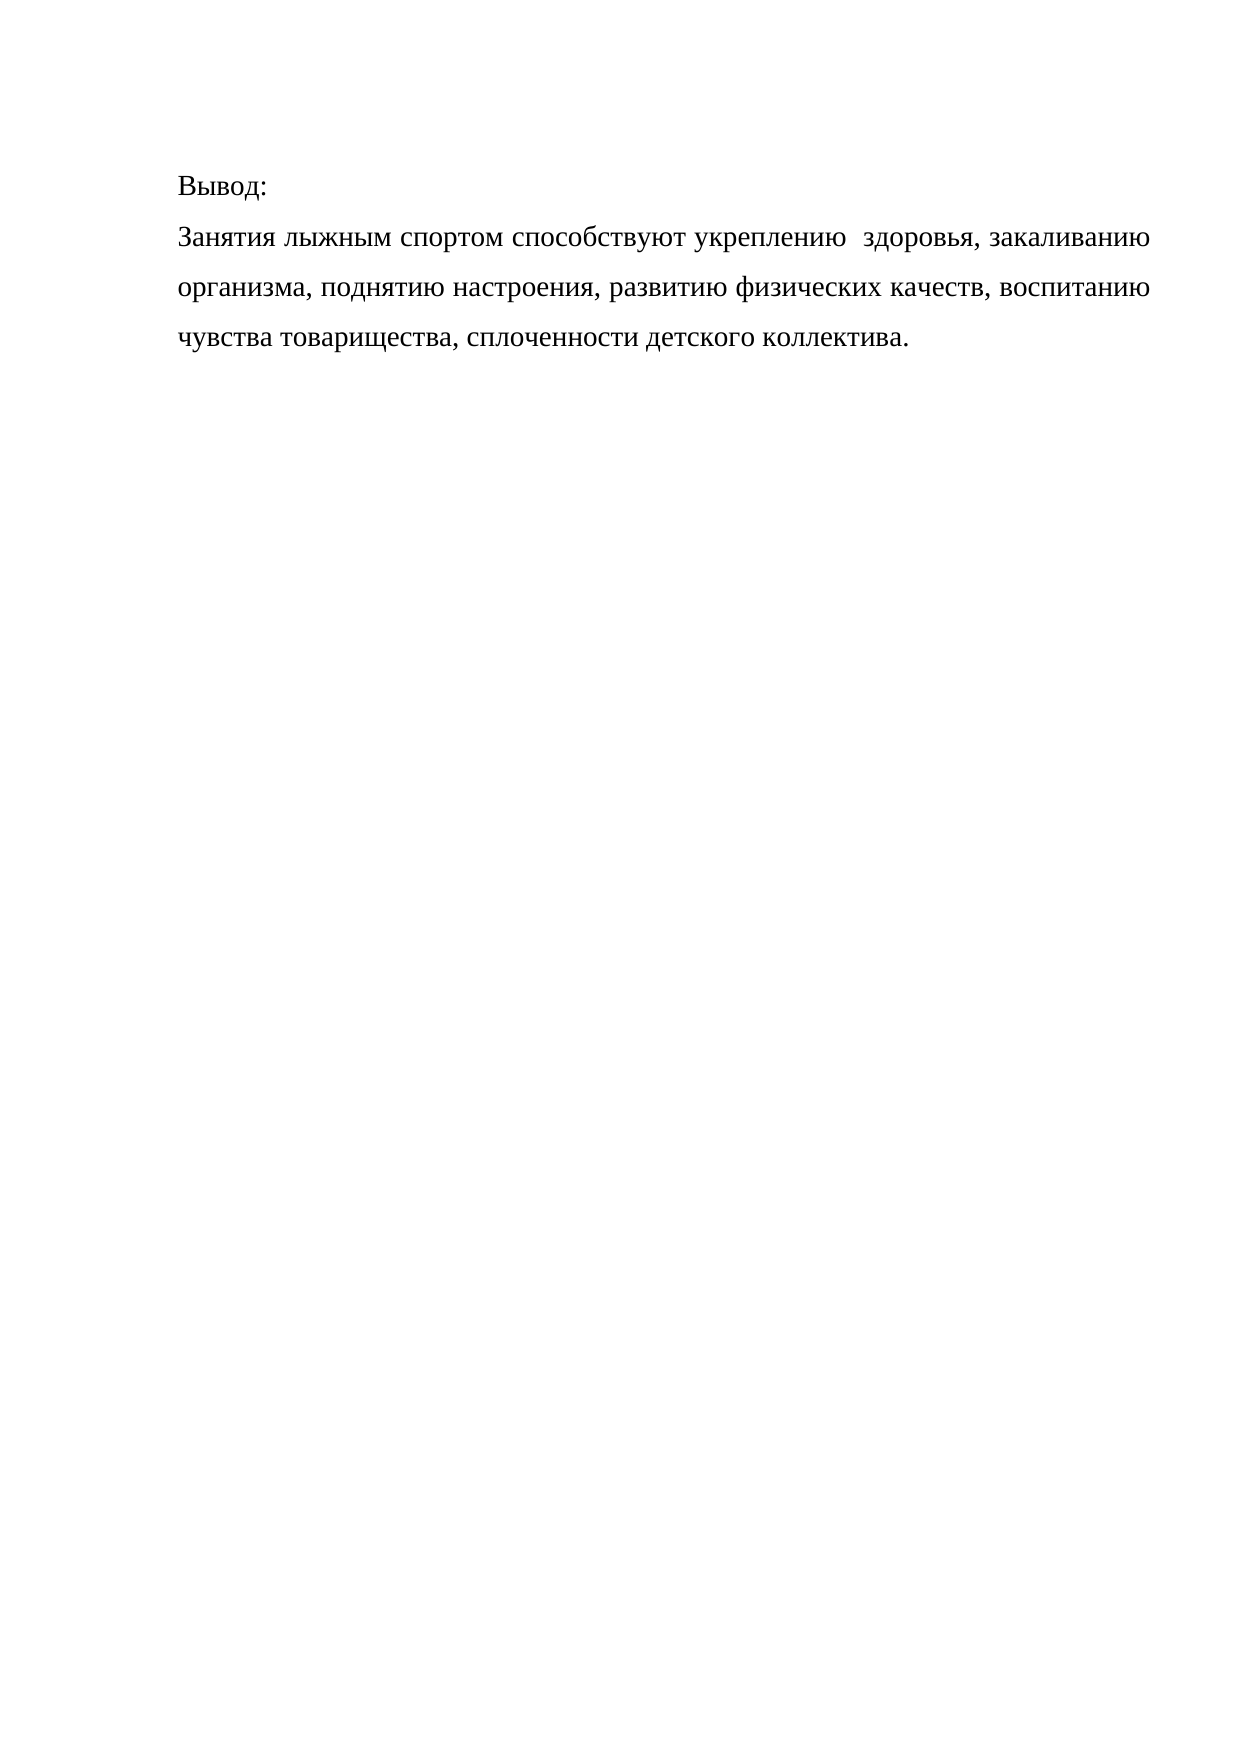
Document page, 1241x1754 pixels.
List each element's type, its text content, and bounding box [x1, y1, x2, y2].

text Вывод: [177, 168, 1152, 202]
text Занятия лыжным спортом способствуют укреплению здоровья, закаливанию организма, поднятию настроения, развитию физических качеств, воспитанию чувства товарищества, сплоченности детского коллектива. [177, 219, 1152, 353]
